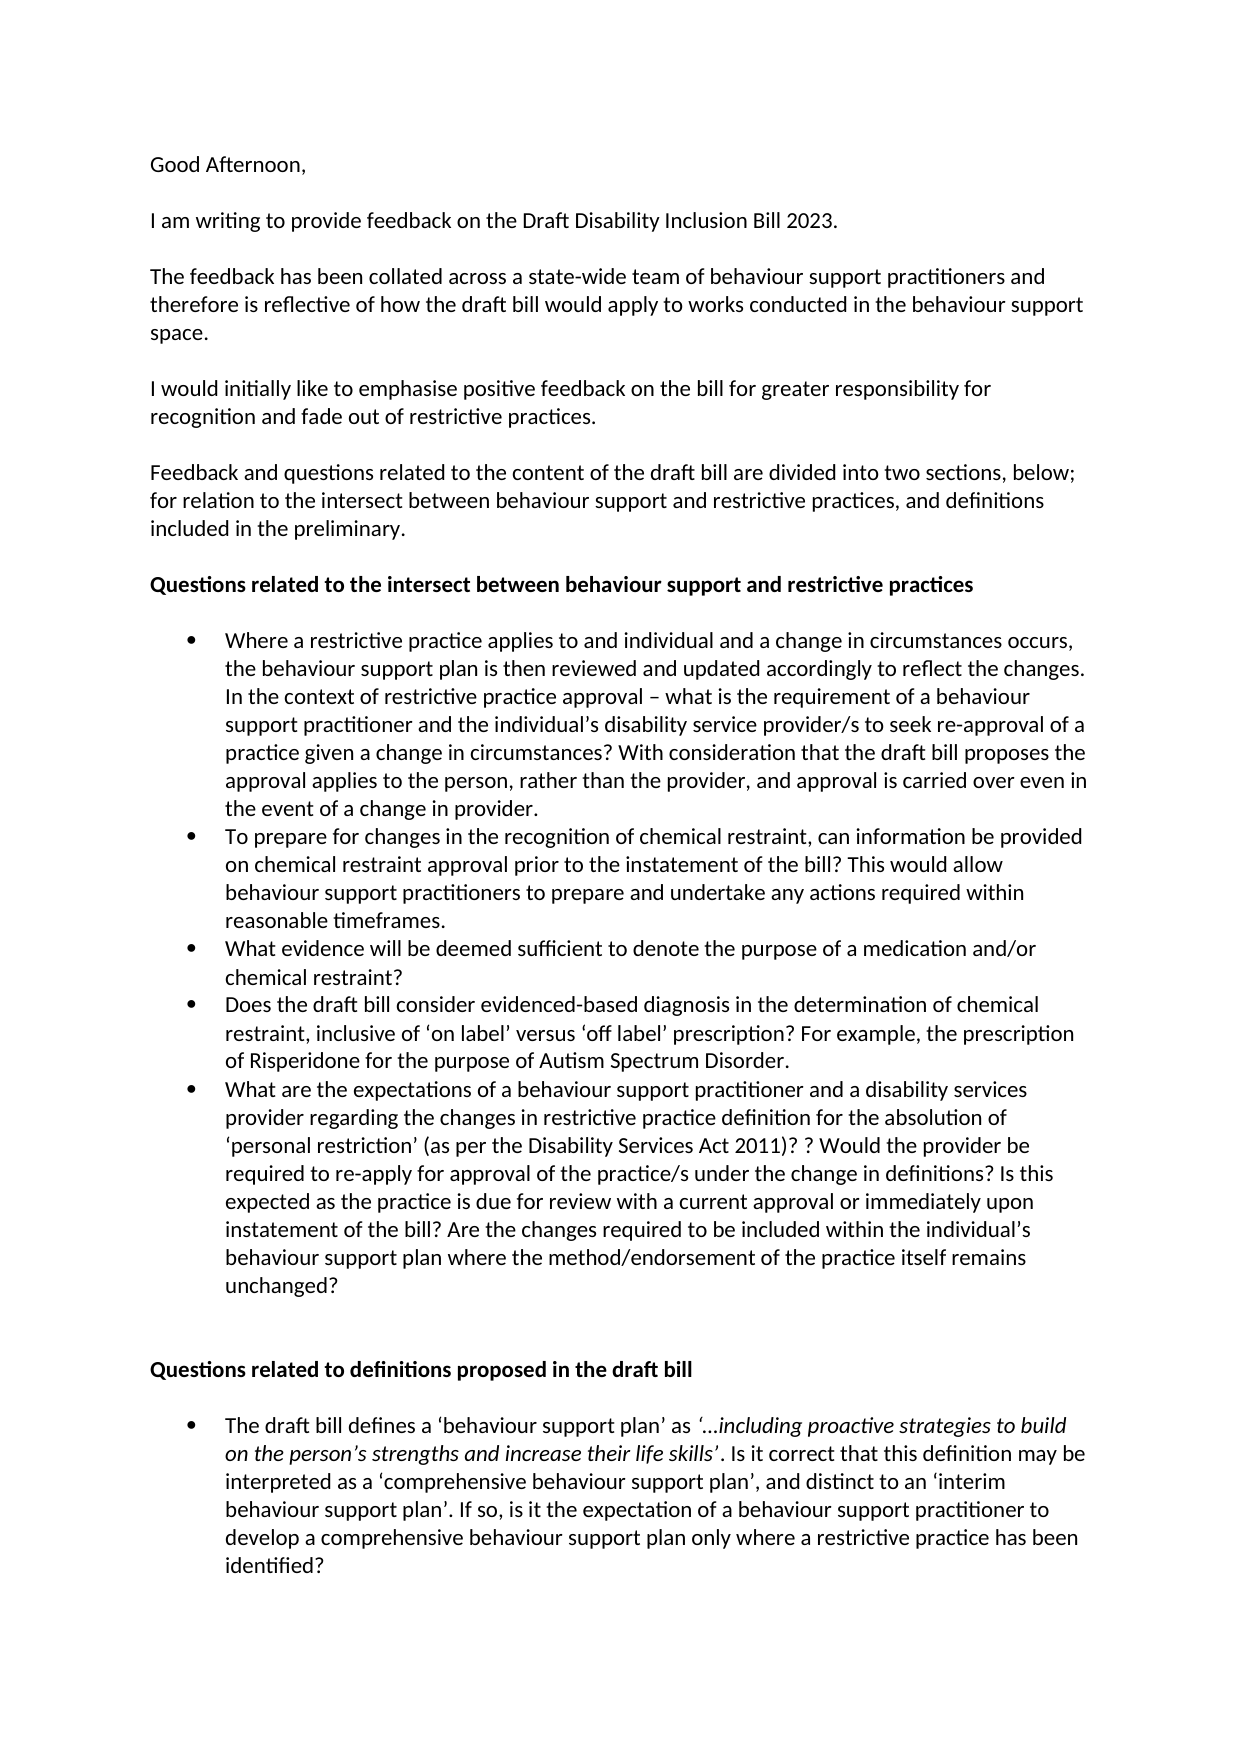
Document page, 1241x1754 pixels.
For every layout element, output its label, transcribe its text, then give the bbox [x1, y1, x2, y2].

list Where a restrictive practice applies to and individual and a change in circumstances occurs, the behaviour support plan is then reviewed and updated accordingly to reflect the changes. In the context of restrictive practice approval – what is the requirement of a behaviour support practitioner and the individual’s disability service provider/s to seek re-approval of a practice given a change in circumstances? With consideration that the draft bill proposes the approval applies to the person, rather than the provider, and approval is carried over even in the event of a change in provider. [187, 626, 1090, 822]
list To prepare for changes in the recognition of chemical restraint, can information be provided on chemical restraint approval prior to the instatement of the bill? This would allow behaviour support practitioners to prepare and undertake any actions required within reasonable timeframes. [187, 822, 1090, 934]
list What evidence will be deemed sufficient to denote the purpose of a medication and/or chemical restraint? [187, 934, 1090, 991]
text I would initially like to emphasise positive feedback on the bill for greater responsibility for recognition and fade out of restrictive practices. [150, 374, 1090, 430]
list Does the draft bill consider evidenced-based diagnosis in the determination of chemical restraint, inclusive of ‘on label’ versus ‘off label’ prescription? For example, the prescription of Risperidone for the purpose of Autism Spectrum Disorder. [187, 991, 1090, 1075]
text Questions related to the intersect between behaviour support and restrictive practices [150, 570, 1090, 598]
list What are the expectations of a behaviour support practitioner and a disability services provider regarding the changes in restrictive practice definition for the absolution of ‘personal restriction’ (as per the Disability Services Act 2011)? ? Would the provider be required to re-apply for approval of the practice/s under the change in definitions? Is this expected as the practice is due for review with a current approval or immediately upon instatement of the bill? Are the changes required to be included within the individual’s behaviour support plan where the method/endorsement of the practice itself remains unchanged? [187, 1075, 1090, 1299]
text The feedback has been collated across a state-wide team of behaviour support practitioners and therefore is reflective of how the draft bill would apply to works conducted in the behaviour support space. [150, 262, 1090, 346]
text Questions related to definitions proposed in the draft bill [150, 1355, 1090, 1383]
text Feedback and questions related to the content of the draft bill are divided into two sections, below; for relation to the intersect between behaviour support and restrictive practices, and definitions included in the preliminary. [150, 458, 1090, 542]
text I am writing to provide feedback on the Draft Disability Inclusion Bill 2023. [150, 206, 1090, 234]
list The draft bill defines a ‘behaviour support plan’ as ‘…including proactive strategies to build on the person’s strengths and increase their life skills’. Is it correct that this definition may be interpreted as a ‘comprehensive behaviour support plan’, and distinct to an ‘interim behaviour support plan’. If so, is it the expectation of a behaviour support practitioner to develop a comprehensive behaviour support plan only where a restrictive practice has been identified? [187, 1411, 1090, 1579]
text Good Afternoon, [150, 150, 1090, 178]
